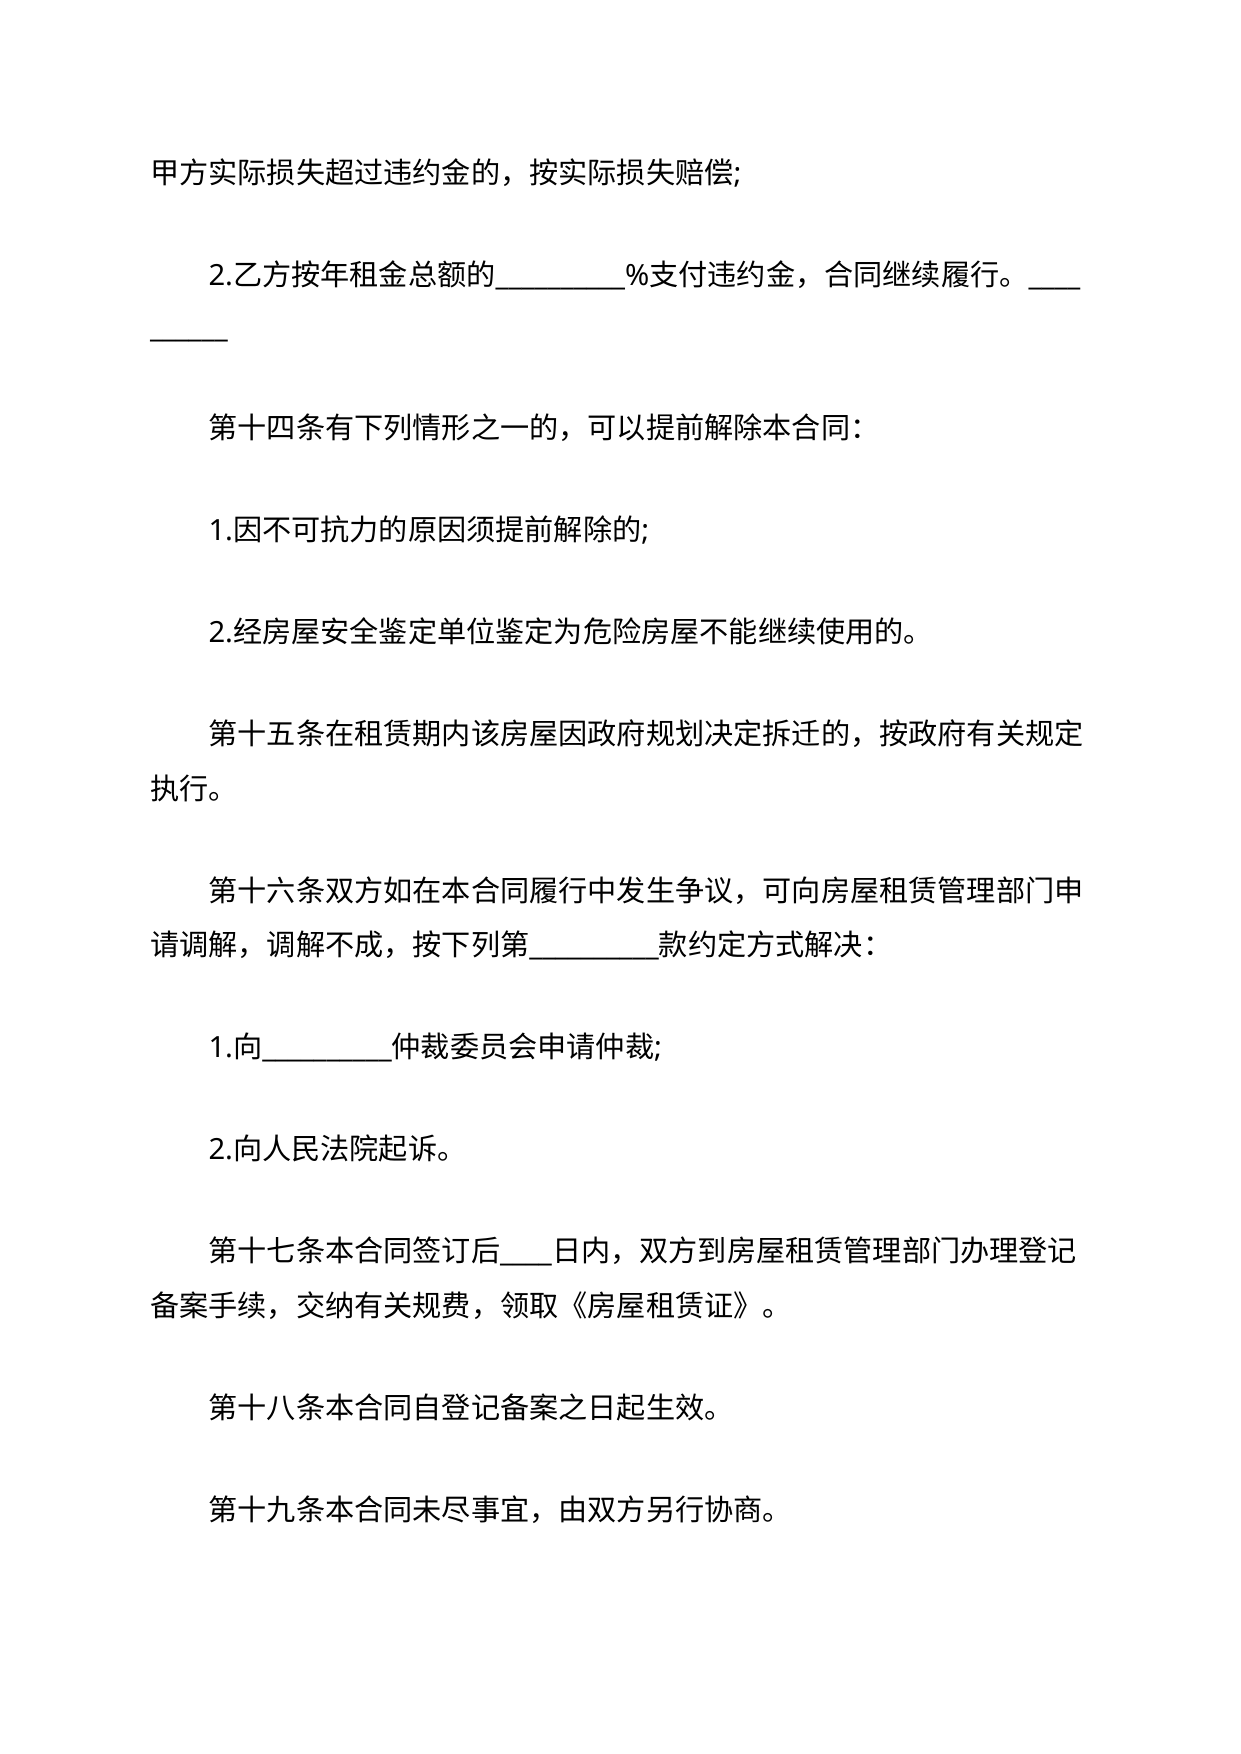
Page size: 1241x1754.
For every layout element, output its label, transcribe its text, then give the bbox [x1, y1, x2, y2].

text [150, 150, 1090, 192]
text 第十六条双方如在本合同履行中发生争议，可向房屋租赁管理部门申请调解，调解不成，按下列第__________款约定方式解决： [150, 867, 1090, 964]
text 2.向人民法院起诉。 [150, 1126, 1090, 1168]
text 第十五条在租赁期内该房屋因政府规划决定拆迁的，按政府有关规定执行。 [150, 710, 1090, 808]
text 第十七条本合同签订后____日内，双方到房屋租赁管理部门办理登记备案手续，交纳有关规费，领取《房屋租赁证》。 [150, 1228, 1090, 1325]
text 1.因不可抗力的原因须提前解除的; [150, 506, 1090, 549]
text 2.经房屋安全鉴定单位鉴定为危险房屋不能继续使用的。 [150, 608, 1090, 651]
text 1.向__________仲裁委员会申请仲裁; [150, 1024, 1090, 1066]
text 第十九条本合同未尽事宜，由双方另行协商。 [150, 1486, 1090, 1529]
text 第十四条有下列情形之一的，可以提前解除本合同： [150, 405, 1090, 447]
text 第十八条本合同自登记备案之日起生效。 [150, 1385, 1090, 1427]
text 2.乙方按年租金总额的__________%支付违约金，合同继续履行。__________ [150, 252, 1090, 346]
